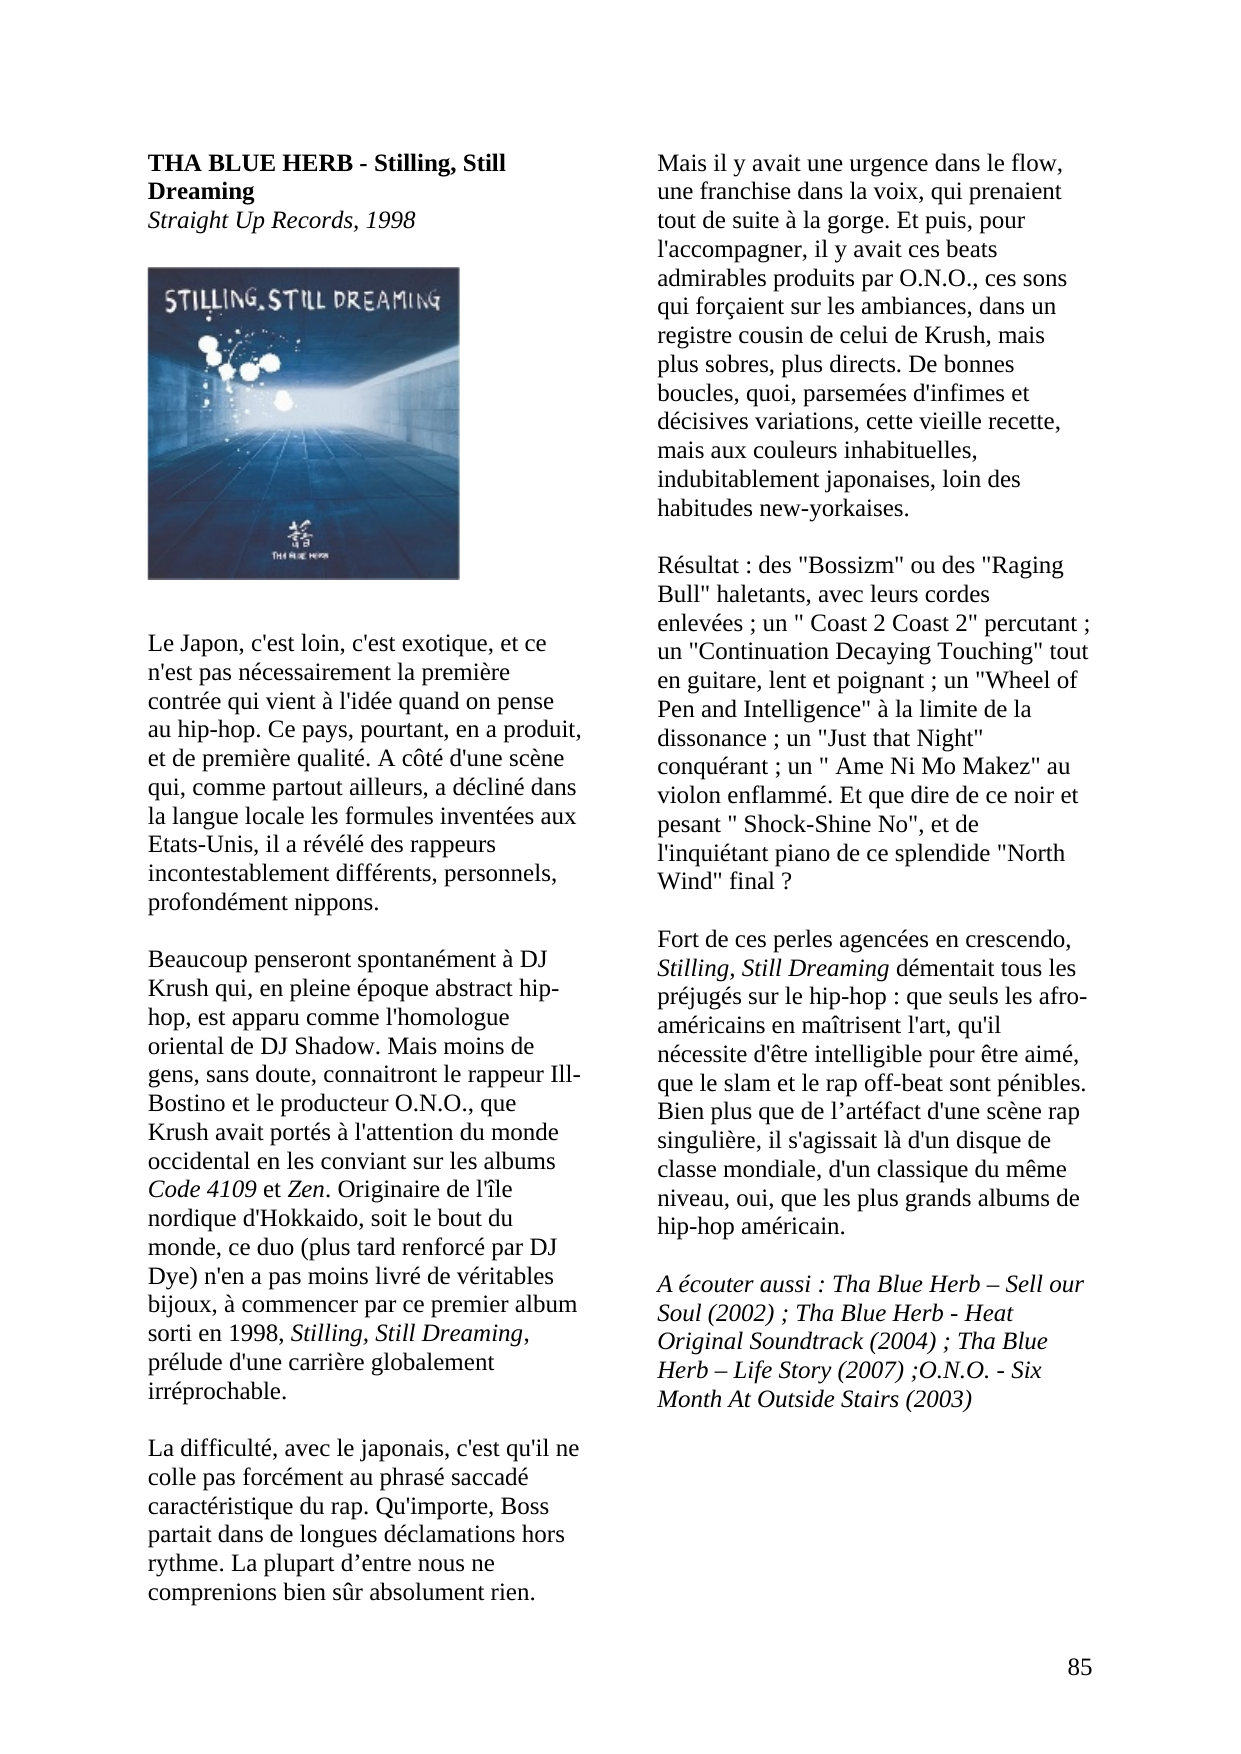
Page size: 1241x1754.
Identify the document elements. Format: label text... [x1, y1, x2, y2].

text Straight Up Records, 1998 [148, 205, 583, 234]
subtitle THA BLUE HERB - Stilling, Still Dreaming [148, 148, 583, 205]
text La difficulté, avec le japonais, c'est qu'il ne colle pas forcément au phrasé saccadé caractéristique du rap. Qu'importe, Boss partait dans de longues déclamations hors rythme. La plupart d’entre nous ne comprenions bien sûr absolument rien. Mais il y avait une urgence dans le flow, une franchise dans la voix, qui prenaient tout de suite à la gorge. Et puis, pour l'accompagner, il y avait ces beats admirables produits par O.N.O., ces sons qui forçaient sur les ambiances, dans un registre cousin de celui de Krush, mais plus sobres, plus directs. De bonnes boucles, quoi, parsemées d'infimes et décisives variations, cette vieille recette, mais aux couleurs inhabituelles, indubitablement japonaises, loin des habitudes new-yorkaises. [148, 1433, 583, 1606]
picture [147, 267, 460, 580]
text Fort de ces perles agencées en crescendo, Stilling, Still Dreaming démentait tous les préjugés sur le hip-hop : que seuls les afro-américains en maîtrisent l'art, qu'il nécessite d'être intelligible pour être aimé, que le slam et le rap off-beat sont pénibles. Bien plus que de l’artéfact d'une scène rap singulière, il s'agissait là d'un disque de classe mondiale, d'un classique du même niveau, oui, que les plus grands albums de hip-hop américain. [657, 924, 1093, 1240]
text Le Japon, c'est loin, c'est exotique, et ce n'est pas nécessairement la première contrée qui vient à l'idée quand on pense au hip-hop. Ce pays, pourtant, en a produit, et de première qualité. A côté d'une scène qui, comme partout ailleurs, a décliné dans la langue locale les formules inventées aux Etats-Unis, il a révélé des rappeurs incontestablement différents, personnels, profondément nippons. [148, 628, 583, 916]
text A écouter aussi : Tha Blue Herb – Sell our Soul (2002) ; Tha Blue Herb - Heat Original Soundtrack (2004) ; Tha Blue Herb – Life Story (2007) ;O.N.O. - Six Month At Outside Stairs (2003) [657, 1269, 1093, 1413]
text Résultat : des "Bossizm" ou des "Raging Bull" haletants, avec leurs cordes enlevées ; un " Coast 2 Coast 2" percutant ; un "Continuation Decaying Touching" tout en guitare, lent et poignant ; un "Wheel of Pen and Intelligence" à la limite de la dissonance ; un "Just that Night" conquérant ; un " Ame Ni Mo Makez" au violon enflammé. Et que dire de ce noir et pesant " Shock-Shine No", et de l'inquiétant piano de ce splendide "North Wind" final ? [657, 550, 1093, 895]
text La difficulté, avec le japonais, c'est qu'il ne colle pas forcément au phrasé saccadé caractéristique du rap. Qu'importe, Boss partait dans de longues déclamations hors rythme. La plupart d’entre nous ne comprenions bien sûr absolument rien. Mais il y avait une urgence dans le flow, une franchise dans la voix, qui prenaient tout de suite à la gorge. Et puis, pour l'accompagner, il y avait ces beats admirables produits par O.N.O., ces sons qui forçaient sur les ambiances, dans un registre cousin de celui de Krush, mais plus sobres, plus directs. De bonnes boucles, quoi, parsemées d'infimes et décisives variations, cette vieille recette, mais aux couleurs inhabituelles, indubitablement japonaises, loin des habitudes new-yorkaises. [657, 148, 1093, 521]
text Beaucoup penseront spontanément à DJ Krush qui, en pleine époque abstract hip-hop, est apparu comme l'homologue oriental de DJ Shadow. Mais moins de gens, sans doute, connaitront le rappeur Ill-Bostino et le producteur O.N.O., que Krush avait portés à l'attention du monde occidental en les conviant sur les albums Code 4109 et Zen. Originaire de l'île nordique d'Hokkaido, soit le bout du monde, ce duo (plus tard renforcé par DJ Dye) n'en a pas moins livré de véritables bijoux, à commencer par ce premier album sorti en 1998, Stilling, Still Dreaming, prélude d'une carrière globalement irréprochable. [148, 944, 583, 1404]
